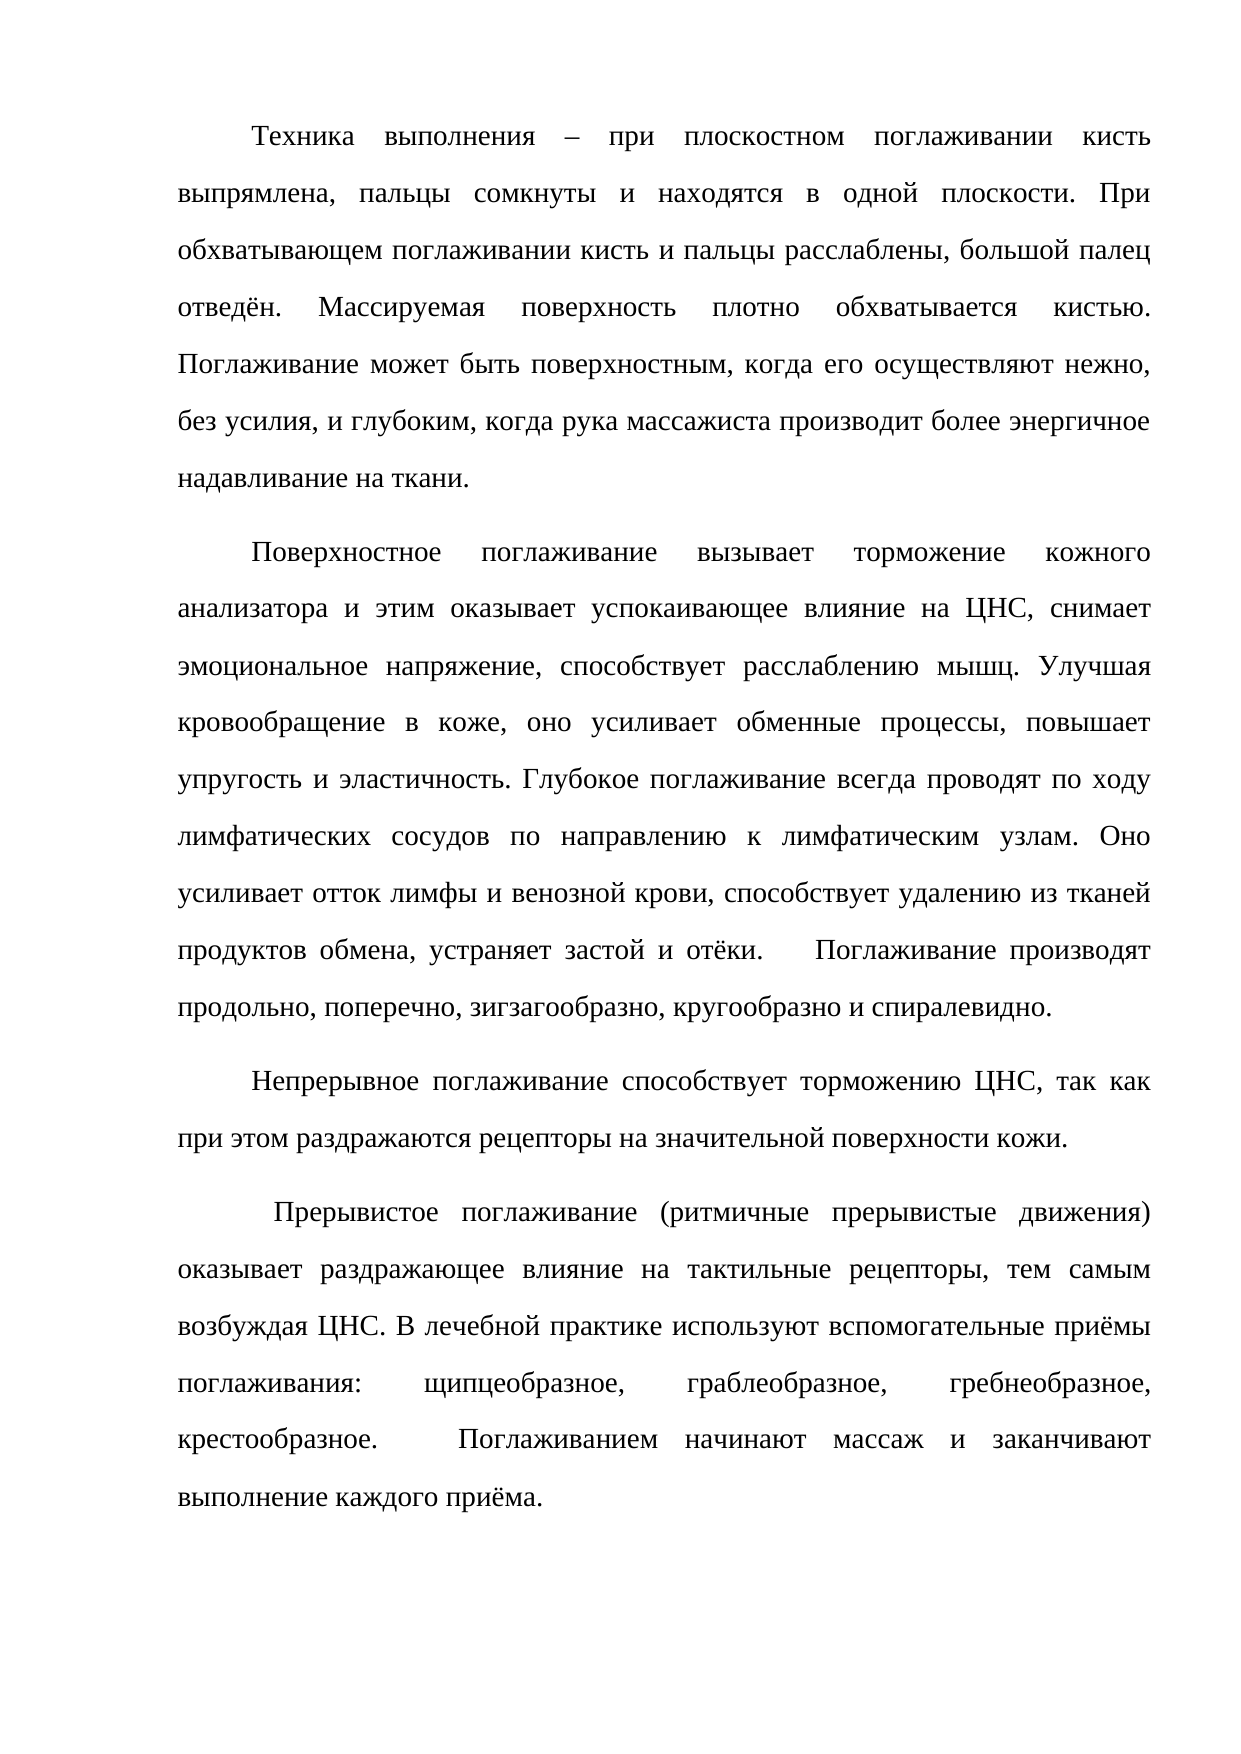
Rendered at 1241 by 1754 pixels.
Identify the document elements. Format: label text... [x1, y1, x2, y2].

text Прерывистое поглаживание (ритмичные прерывистые движения) оказывает раздражающее влияние на тактильные рецепторы, тем самым возбуждая ЦНС. В лечебной практике используют вспомогательные приёмы поглаживания: щипцеобразное, граблеобразное, гребнеобразное, крестообразное. Поглаживанием начинают массаж и заканчивают выполнение каждого приёма. [177, 1194, 1152, 1512]
text Техника выполнения – при плоскостном поглаживании кисть выпрямлена, пальцы сомкнуты и находятся в одной плоскости. При обхватывающем поглаживании кисть и пальцы расслаблены, большой палец отведён. Массируемая поверхность плотно обхватывается кистью. Поглаживание может быть поверхностным, когда его осуществляют нежно, без усилия, и глубоким, когда рука массажиста производит более энергичное надавливание на ткани. [177, 118, 1152, 493]
text Непрерывное поглаживание способствует торможению ЦНС, так как при этом раздражаются рецепторы на значительной поверхности кожи. [177, 1063, 1152, 1154]
text Поверхностное поглаживание вызывает торможение кожного анализатора и этим оказывает успокаивающее влияние на ЦНС, снимает эмоциональное напряжение, способствует расслаблению мышц. Улучшая кровообращение в коже, оно усиливает обменные процессы, повышает упругость и эластичность. Глубокое поглаживание всегда проводят по ходу лимфатических сосудов по направлению к лимфатическим узлам. Оно усиливает отток лимфы и венозной крови, способствует удалению из тканей продуктов обмена, устраняет застой и отёки. Поглаживание производят продольно, поперечно, зигзагообразно, кругообразно и спиралевидно. [177, 534, 1152, 1023]
